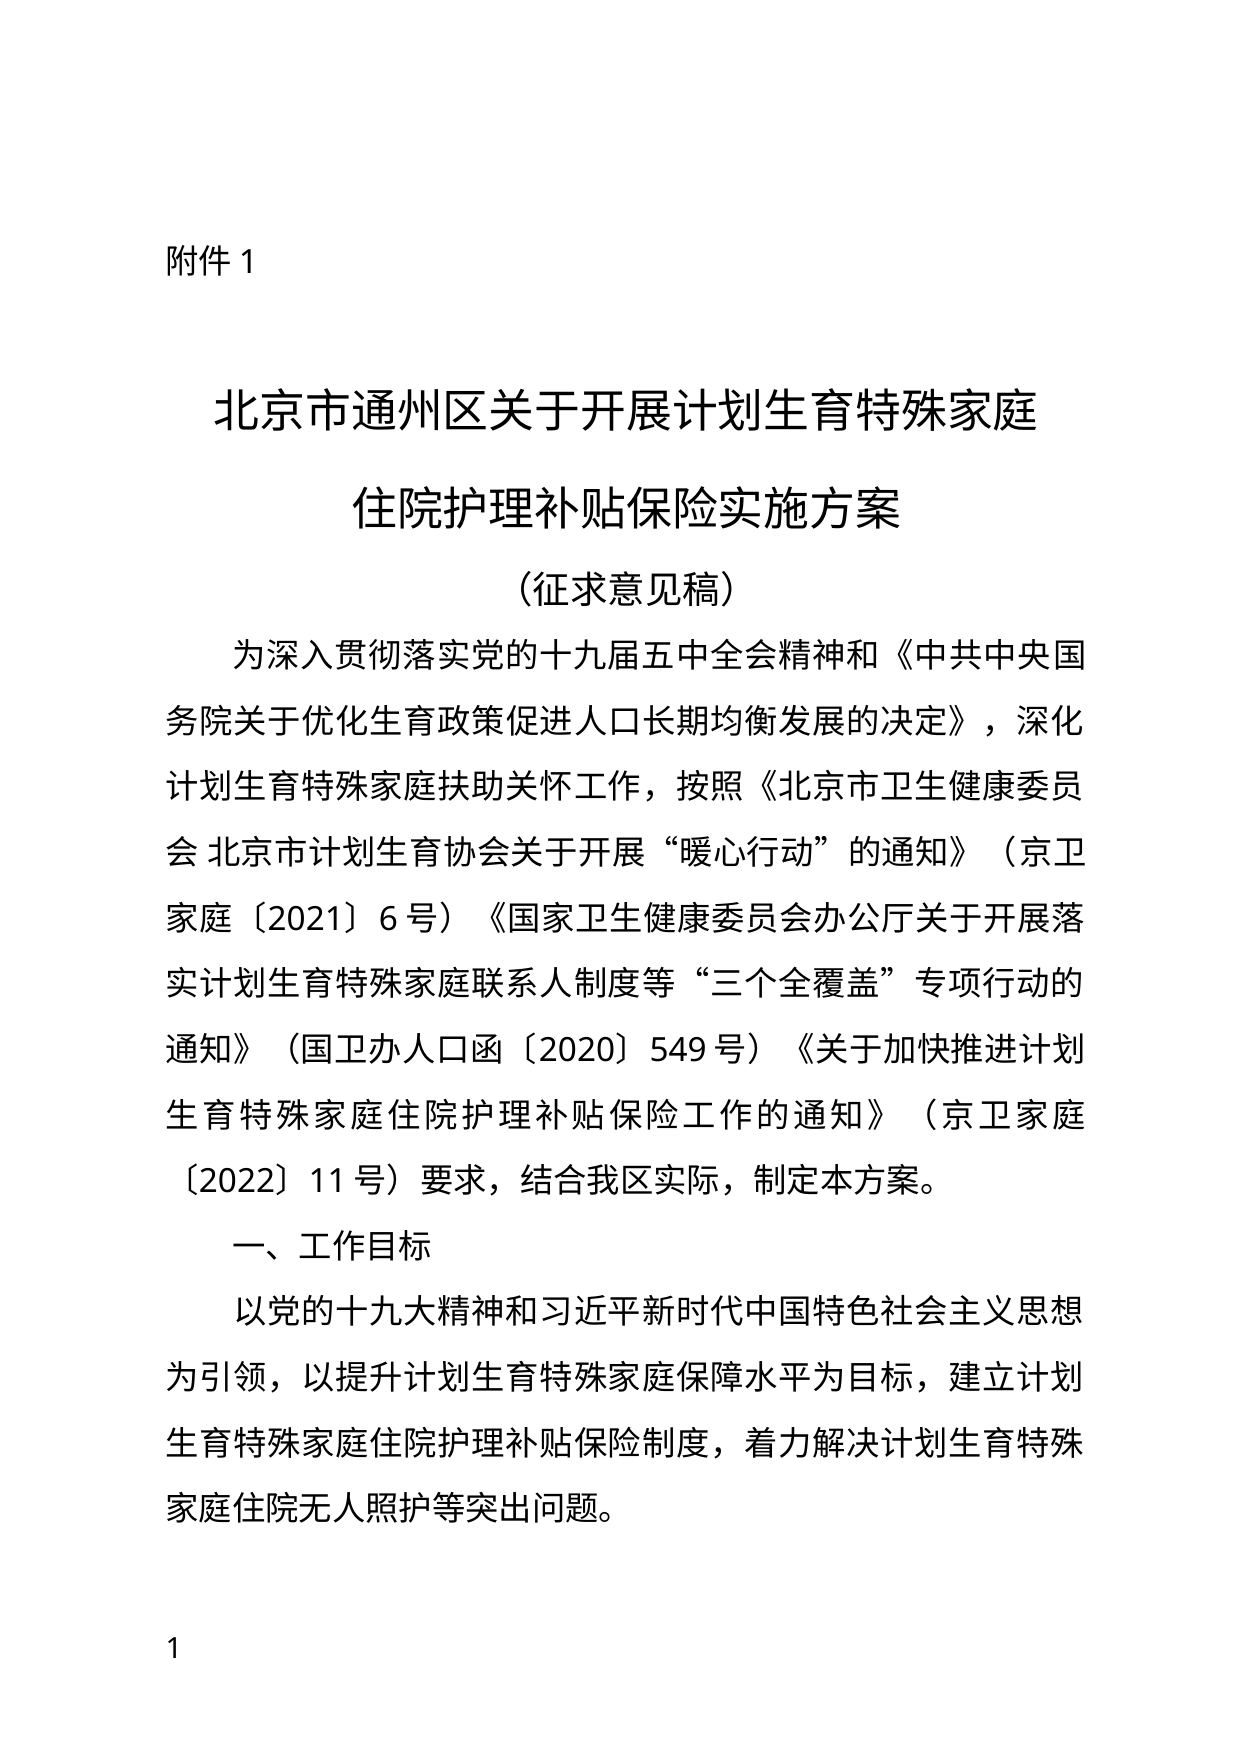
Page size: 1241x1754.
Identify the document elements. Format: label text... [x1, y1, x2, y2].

text 北京市通州区关于开展计划生育特殊家庭 [165, 358, 1087, 456]
text 一、工作目标 [165, 1211, 1087, 1277]
text 为深入贯彻落实党的十九届五中全会精神和《中共中央国务院关于优化生育政策促进人口长期均衡发展的决定》，深化计划生育特殊家庭扶助关怀工作，按照《北京市卫生健康委员会 北京市计划生育协会关于开展“暖心行动”的通知》（京卫家庭〔2021〕6号）《国家卫生健康委员会办公厅关于开展落实计划生育特殊家庭联系人制度等“三个全覆盖”专项行动的通知》（国卫办人口函〔2020〕549号）《关于加快推进计划生育特殊家庭住院护理补贴保险工作的通知》（京卫家庭〔2022〕11号）要求，结合我区实际，制定本方案。 [165, 620, 1087, 1211]
text 住院护理补贴保险实施方案 [165, 456, 1087, 555]
text 以党的十九大精神和习近平新时代中国特色社会主义思想为引领，以提升计划生育特殊家庭保障水平为目标，建立计划生育特殊家庭住院护理补贴保险制度，着力解决计划生育特殊家庭住院无人照护等突出问题。 [165, 1277, 1087, 1539]
text 附件1 [165, 227, 1087, 292]
text （征求意见稿） [165, 555, 1087, 620]
